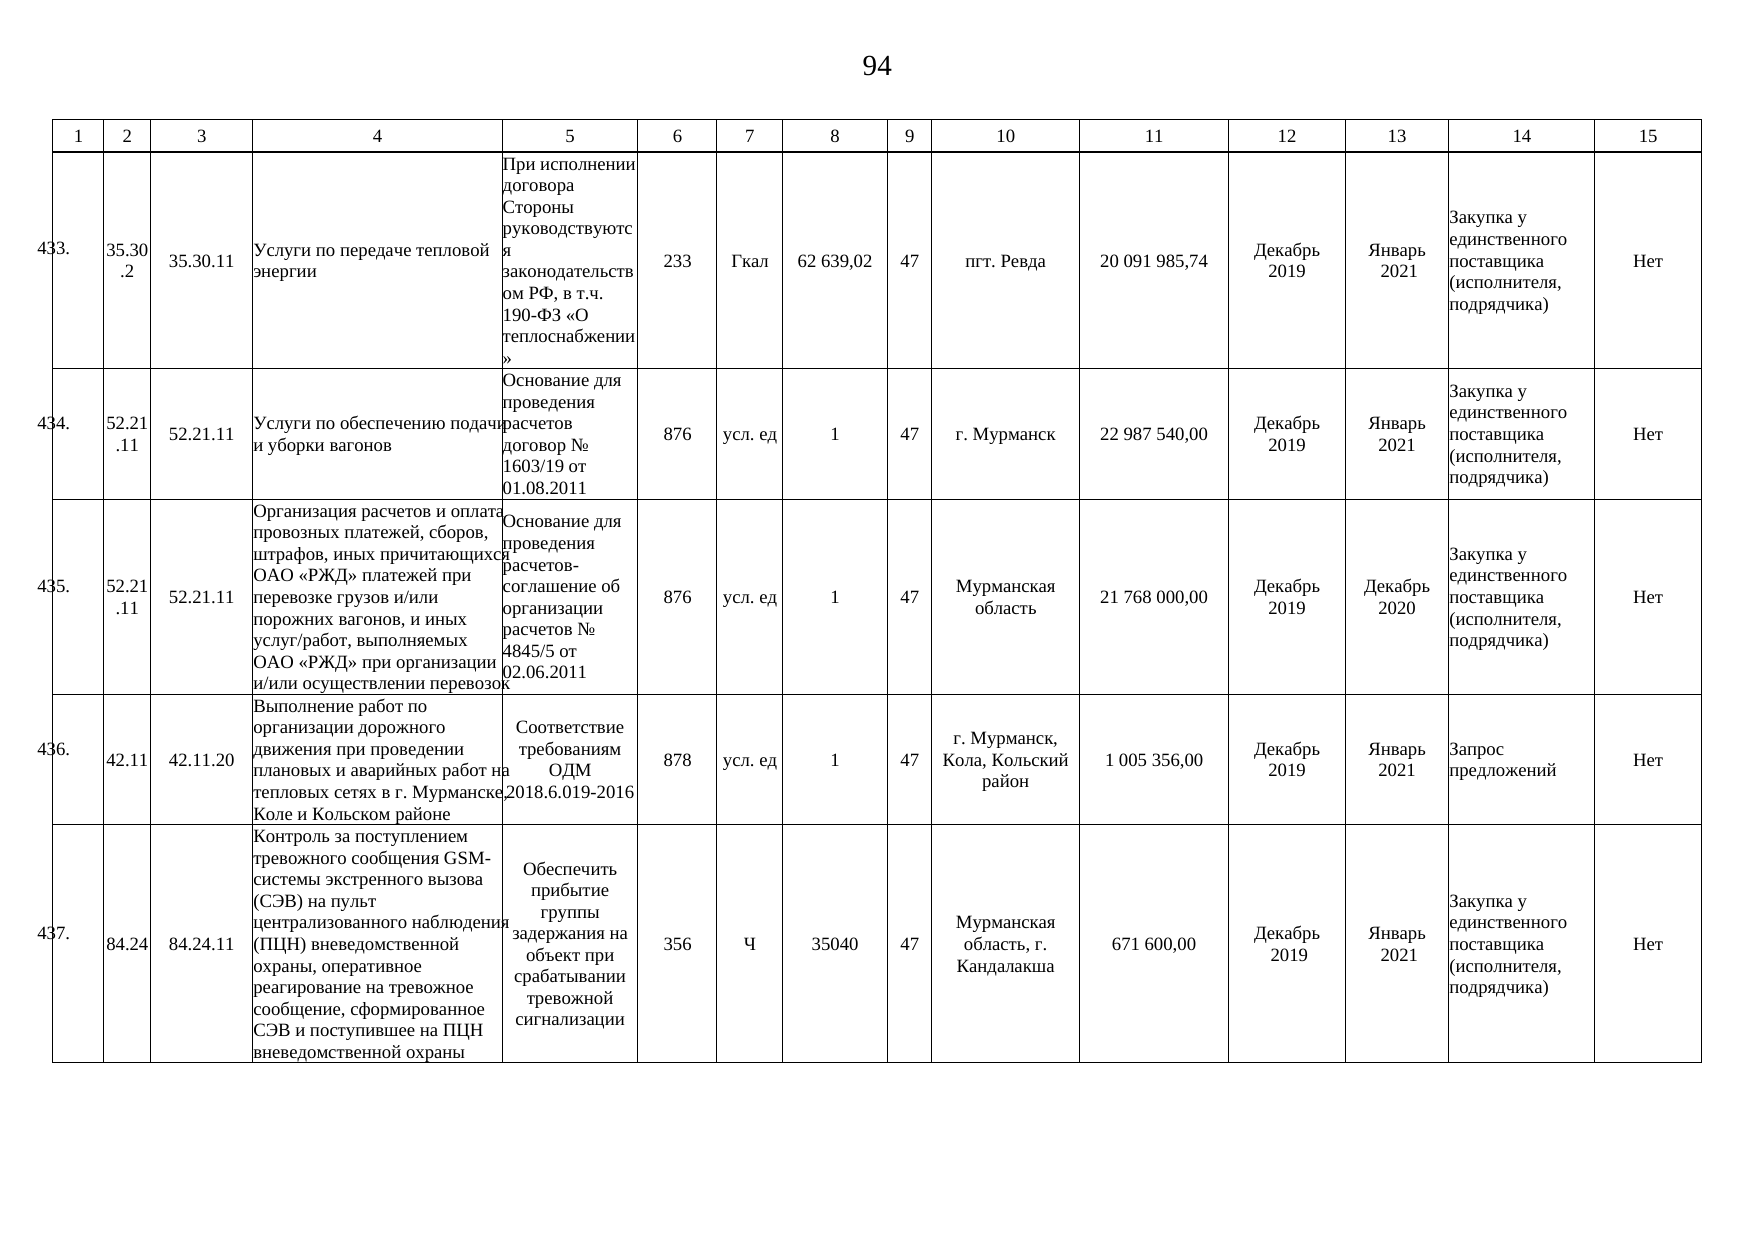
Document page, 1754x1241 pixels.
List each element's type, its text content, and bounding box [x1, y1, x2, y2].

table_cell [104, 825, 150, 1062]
table_header 8 [783, 120, 887, 151]
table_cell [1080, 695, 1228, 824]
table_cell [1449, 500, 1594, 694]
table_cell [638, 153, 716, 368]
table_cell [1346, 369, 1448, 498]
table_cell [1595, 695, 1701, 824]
table_header 5 [503, 120, 637, 151]
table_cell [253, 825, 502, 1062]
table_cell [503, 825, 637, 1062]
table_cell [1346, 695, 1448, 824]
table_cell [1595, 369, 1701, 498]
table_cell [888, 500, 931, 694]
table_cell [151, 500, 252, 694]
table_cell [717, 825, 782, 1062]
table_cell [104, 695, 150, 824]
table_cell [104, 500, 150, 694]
table_header 6 [638, 120, 716, 151]
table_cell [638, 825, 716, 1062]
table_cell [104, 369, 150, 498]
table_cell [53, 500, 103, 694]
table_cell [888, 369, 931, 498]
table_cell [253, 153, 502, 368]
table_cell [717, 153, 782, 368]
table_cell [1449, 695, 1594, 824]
table_header 15 [1595, 120, 1701, 151]
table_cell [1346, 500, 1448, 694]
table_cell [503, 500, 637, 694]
table_header 4 [253, 120, 502, 151]
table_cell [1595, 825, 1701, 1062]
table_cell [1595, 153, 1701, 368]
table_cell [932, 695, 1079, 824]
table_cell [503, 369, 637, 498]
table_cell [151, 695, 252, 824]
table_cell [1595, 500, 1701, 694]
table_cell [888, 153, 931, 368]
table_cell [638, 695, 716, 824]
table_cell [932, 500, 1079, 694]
table_header 13 [1346, 120, 1448, 151]
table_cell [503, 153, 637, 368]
table_header 2 [104, 120, 150, 151]
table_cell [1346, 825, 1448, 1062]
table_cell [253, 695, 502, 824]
table_header 9 [888, 120, 931, 151]
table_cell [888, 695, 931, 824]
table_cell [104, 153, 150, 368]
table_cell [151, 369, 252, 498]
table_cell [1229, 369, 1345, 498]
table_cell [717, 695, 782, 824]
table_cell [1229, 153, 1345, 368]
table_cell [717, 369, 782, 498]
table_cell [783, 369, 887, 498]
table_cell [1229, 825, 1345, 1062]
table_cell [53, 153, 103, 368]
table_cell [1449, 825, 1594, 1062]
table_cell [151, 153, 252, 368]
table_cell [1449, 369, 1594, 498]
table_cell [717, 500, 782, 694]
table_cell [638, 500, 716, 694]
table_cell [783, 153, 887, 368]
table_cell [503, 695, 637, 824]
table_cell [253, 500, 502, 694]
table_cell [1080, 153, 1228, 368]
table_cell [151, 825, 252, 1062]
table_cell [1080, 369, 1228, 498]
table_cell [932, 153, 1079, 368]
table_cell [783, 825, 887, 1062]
table_header 12 [1229, 120, 1345, 151]
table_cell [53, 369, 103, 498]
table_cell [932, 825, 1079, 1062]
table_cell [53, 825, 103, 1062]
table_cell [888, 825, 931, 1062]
table_header 10 [932, 120, 1079, 151]
table_header 1 [53, 120, 103, 151]
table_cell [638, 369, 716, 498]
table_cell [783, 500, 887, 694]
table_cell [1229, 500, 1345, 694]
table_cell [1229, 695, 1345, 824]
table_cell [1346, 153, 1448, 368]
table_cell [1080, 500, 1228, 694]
table_header 11 [1080, 120, 1228, 151]
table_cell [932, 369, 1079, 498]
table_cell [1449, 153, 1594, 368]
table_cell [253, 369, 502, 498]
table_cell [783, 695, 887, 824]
table_header 14 [1449, 120, 1594, 151]
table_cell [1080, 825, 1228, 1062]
table_header 7 [717, 120, 782, 151]
table_header 3 [151, 120, 252, 151]
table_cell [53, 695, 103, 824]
